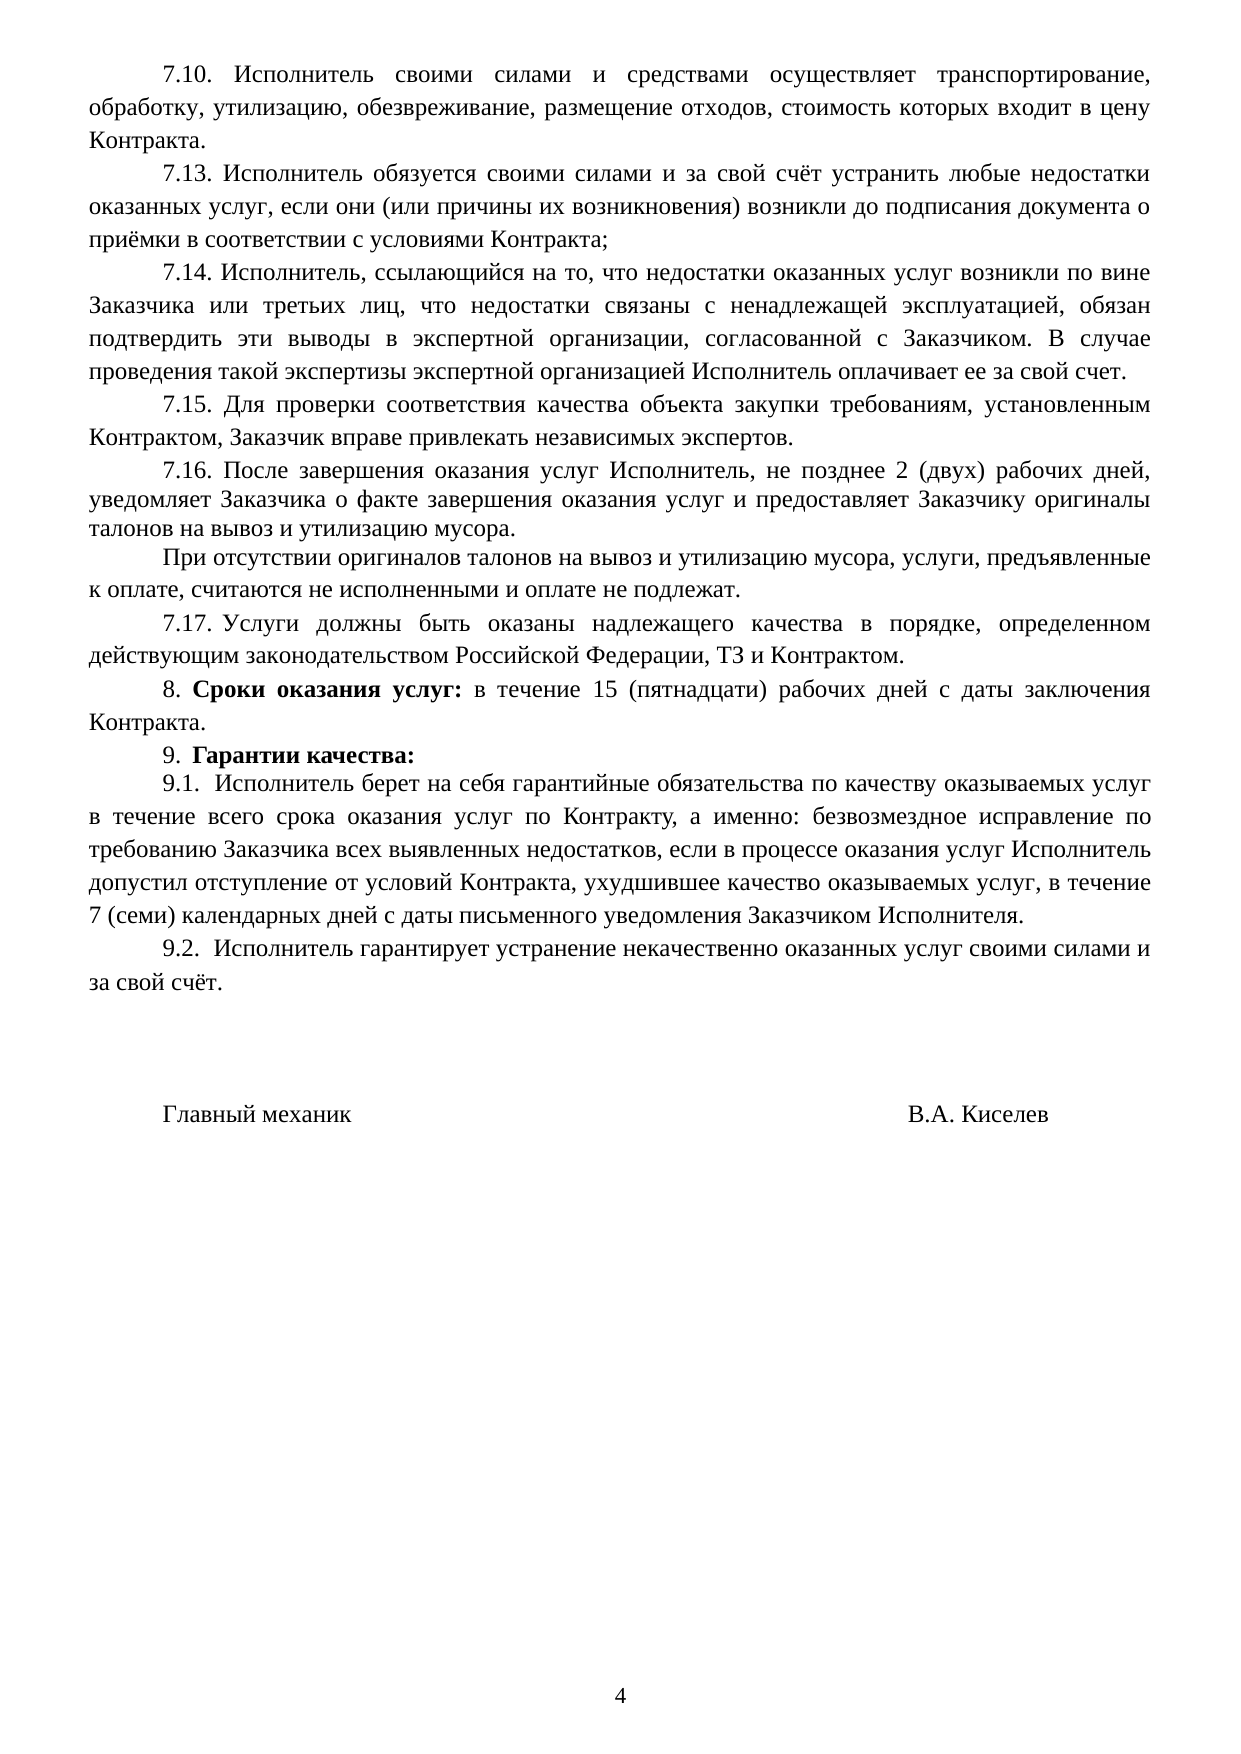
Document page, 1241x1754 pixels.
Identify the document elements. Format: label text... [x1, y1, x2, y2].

text 7.16. После завершения оказания услуг Исполнитель, не позднее 2 (двух) рабочих дней, уведомляет Заказчика о факте завершения оказания услуг и предоставляет Заказчику оригиналы талонов на вывоз и утилизацию мусора. [89, 455, 1152, 542]
text 7.15. Для проверки соответствия качества объекта закупки требованиям, установленным Контрактом, Заказчик вправе привлекать независимых экспертов. [89, 389, 1152, 451]
text 7.10. Исполнитель своими силами и средствами осуществляет транспортирование, обработку, утилизацию, обезвреживание, размещение отходов, стоимость которых входит в цену Контракта. [89, 59, 1152, 154]
text 7.14. Исполнитель, ссылающийся на то, что недостатки оказанных услуг возникли по вине Заказчика или третьих лиц, что недостатки связаны с ненадлежащей эксплуатацией, обязан подтвердить эти выводы в экспертной организации, согласованной с Заказчиком. В случае проведения такой экспертизы экспертной организацией Исполнитель оплачивает ее за свой счет. [89, 257, 1152, 385]
list Исполнитель берет на себя гарантийные обязательства по качеству оказываемых услуг в течение всего срока оказания услуг по Контракту, а именно: безвозмездное исправление по требованию Заказчика всех выявленных недостатков, если в процессе оказания услуг Исполнитель допустил отступление от условий Контракта, ухудшившее качество оказываемых услуг, в течение 7 (семи) календарных дней с даты письменного уведомления Заказчиком Исполнителя. [89, 768, 1152, 929]
list Исполнитель гарантирует устранение некачественно оказанных услуг своими силами и за свой счёт. [89, 933, 1152, 995]
text При отсутствии оригиналов талонов на вывоз и утилизацию мусора, услуги, предъявленные к оплате, считаются не исполненными и оплате не подлежат. [89, 542, 1152, 603]
list Гарантии качества: [89, 740, 1152, 768]
text 7.13. Исполнитель обязуется своими силами и за свой счёт устранить любые недостатки оказанных услуг, если они (или причины их возникновения) возникли до подписания документа о приёмки в соответствии с условиями Контракта; [89, 158, 1152, 253]
list Сроки оказания услуг: в течение 15 (пятнадцати) рабочих дней с даты заключения Контракта. [89, 674, 1152, 735]
list Услуги должны быть оказаны надлежащего качества в порядке, определенном действующим законодательством Российской Федерации, ТЗ и Контрактом. [89, 608, 1152, 669]
text Главный механик В.А. Киселев [162, 1099, 1152, 1127]
